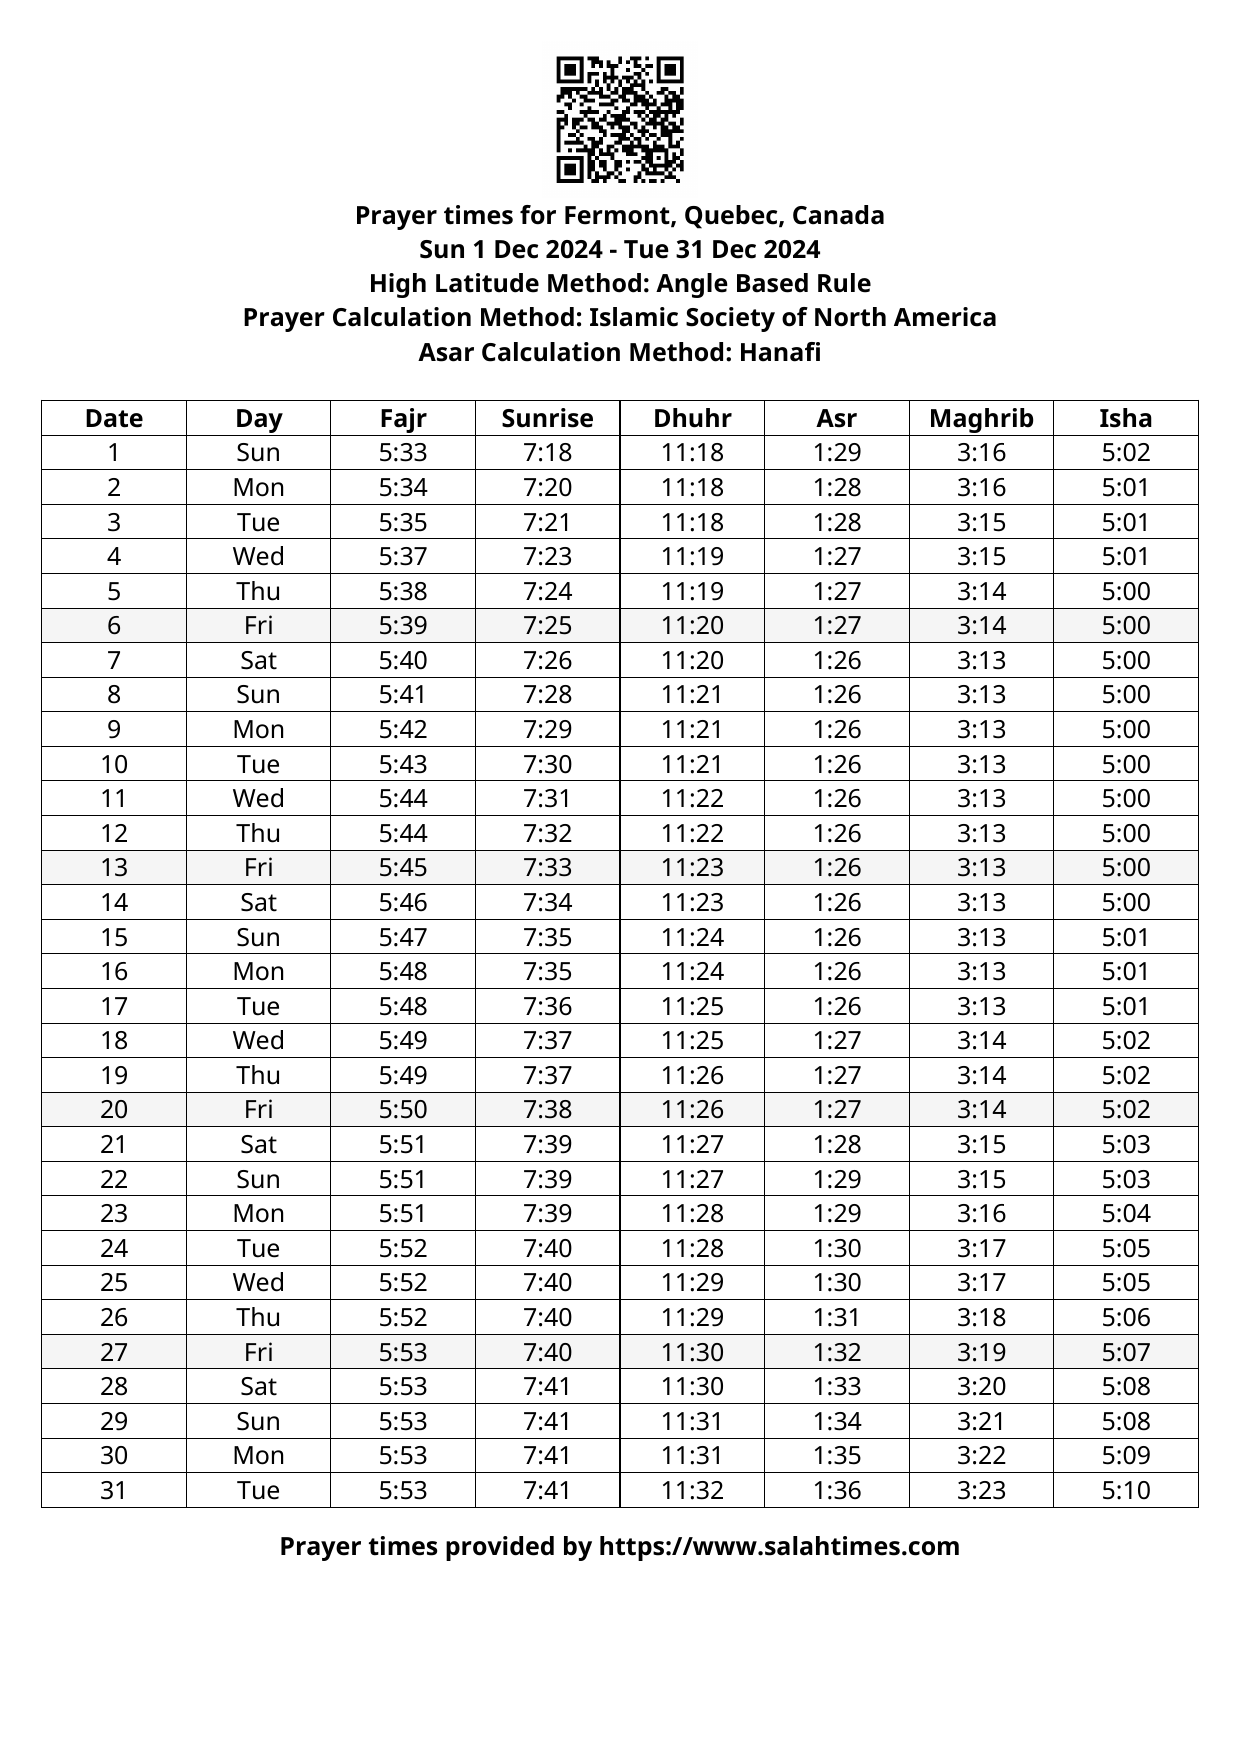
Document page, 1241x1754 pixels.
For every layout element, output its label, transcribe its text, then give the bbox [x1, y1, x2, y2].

table_cell 19 [42, 1058, 186, 1092]
table_cell 3:14 [910, 1093, 1053, 1126]
table_cell 1:26 [765, 643, 909, 677]
table_cell 1:26 [765, 712, 909, 746]
table_cell 7:41 [476, 1439, 619, 1472]
table_cell 3:14 [910, 1058, 1053, 1092]
picture [542, 41, 699, 198]
table_header Isha [1054, 401, 1198, 434]
table_cell 1:26 [765, 747, 909, 780]
table_cell 5:53 [331, 1335, 475, 1368]
table_cell 7:34 [476, 885, 619, 919]
table_cell 11:30 [621, 1369, 764, 1403]
table_cell 5:40 [331, 643, 475, 677]
table_cell 3:13 [910, 954, 1053, 988]
table_cell 16 [42, 954, 186, 988]
table_cell Wed [187, 539, 330, 573]
table_cell 3:15 [910, 505, 1053, 538]
table_cell 5:08 [1054, 1404, 1198, 1437]
table_cell 3:17 [910, 1231, 1053, 1264]
table_cell 7:37 [476, 1024, 619, 1057]
text High Latitude Method: Angle Based Rule [42, 266, 1198, 300]
table_cell Mon [187, 470, 330, 504]
table_cell Thu [187, 816, 330, 849]
table_cell 11:26 [621, 1093, 764, 1126]
table_cell 28 [42, 1369, 186, 1403]
table_cell 11:21 [621, 747, 764, 780]
table_cell 1:29 [765, 1196, 909, 1230]
table_cell 30 [42, 1439, 186, 1472]
table_cell 11:24 [621, 920, 764, 953]
table_cell Wed [187, 781, 330, 815]
table_cell 5:10 [1054, 1473, 1198, 1507]
table_cell 7:23 [476, 539, 619, 573]
table_cell 1:27 [765, 1024, 909, 1057]
table_cell 5:05 [1054, 1231, 1198, 1264]
table_cell 3:14 [910, 1024, 1053, 1057]
table_cell 11:25 [621, 989, 764, 1022]
table_cell 1:28 [765, 505, 909, 538]
table_cell 3:13 [910, 851, 1053, 884]
table_cell 7:32 [476, 816, 619, 849]
table_cell 11:19 [621, 539, 764, 573]
table_cell 7:36 [476, 989, 619, 1022]
table_cell 5:44 [331, 816, 475, 849]
table_header Maghrib [910, 401, 1053, 434]
table_cell 1:27 [765, 1093, 909, 1126]
table_cell 1:34 [765, 1404, 909, 1437]
table_cell Fri [187, 609, 330, 642]
table_cell 26 [42, 1300, 186, 1334]
table_cell 5:44 [331, 781, 475, 815]
table_cell 1:30 [765, 1266, 909, 1299]
table_cell 5:39 [331, 609, 475, 642]
table_cell 5:00 [1054, 712, 1198, 746]
table_cell 5:00 [1054, 643, 1198, 677]
table_cell 11:27 [621, 1162, 764, 1195]
table_cell 7:28 [476, 678, 619, 711]
table_cell 5 [42, 574, 186, 607]
table_cell 1:29 [765, 1162, 909, 1195]
table_cell 7:39 [476, 1196, 619, 1230]
table_header Asr [765, 401, 909, 434]
table_cell Sun [187, 1162, 330, 1195]
table_cell 17 [42, 989, 186, 1022]
table_cell 1:30 [765, 1231, 909, 1264]
table_cell 1:27 [765, 539, 909, 573]
table_cell 8 [42, 678, 186, 711]
table_cell 3:20 [910, 1369, 1053, 1403]
table_cell 5:51 [331, 1127, 475, 1161]
table_cell 12 [42, 816, 186, 849]
table_cell 7:40 [476, 1231, 619, 1264]
table_header Day [187, 401, 330, 434]
table_cell 5:00 [1054, 816, 1198, 849]
table_cell 11:23 [621, 851, 764, 884]
table_cell 9 [42, 712, 186, 746]
table_cell 3:17 [910, 1266, 1053, 1299]
table_cell 11:29 [621, 1300, 764, 1334]
table_cell 5:02 [1054, 436, 1198, 469]
table_cell 7:37 [476, 1058, 619, 1092]
table_cell Tue [187, 1473, 330, 1507]
table_cell 11:19 [621, 574, 764, 607]
table_cell 3:13 [910, 885, 1053, 919]
table_cell 1:26 [765, 851, 909, 884]
table_cell 1:27 [765, 609, 909, 642]
table_cell 3:14 [910, 609, 1053, 642]
table_cell 1:27 [765, 574, 909, 607]
table_cell 11:28 [621, 1196, 764, 1230]
table_cell 5:49 [331, 1024, 475, 1057]
table_cell 3:14 [910, 574, 1053, 607]
table_cell 3:22 [910, 1439, 1053, 1472]
table_cell 5:53 [331, 1473, 475, 1507]
table_cell 5:08 [1054, 1369, 1198, 1403]
table_cell 11:26 [621, 1058, 764, 1092]
table_cell 5:53 [331, 1369, 475, 1403]
table_cell 11:27 [621, 1127, 764, 1161]
table_cell 3:18 [910, 1300, 1053, 1334]
table_cell 7:21 [476, 505, 619, 538]
table_cell 11:22 [621, 816, 764, 849]
table_cell 22 [42, 1162, 186, 1195]
table_cell Fri [187, 1335, 330, 1368]
table_cell Thu [187, 1300, 330, 1334]
text Sun 1 Dec 2024 - Tue 31 Dec 2024 [42, 232, 1198, 266]
table_cell 7:18 [476, 436, 619, 469]
table_cell 1:26 [765, 816, 909, 849]
table_cell 5:46 [331, 885, 475, 919]
table_cell 3:13 [910, 747, 1053, 780]
table_cell 23 [42, 1196, 186, 1230]
table_cell 20 [42, 1093, 186, 1126]
table_cell 3:21 [910, 1404, 1053, 1437]
table_cell 5:53 [331, 1439, 475, 1472]
table_cell 5:51 [331, 1196, 475, 1230]
table_cell 5:52 [331, 1231, 475, 1264]
table_cell 1 [42, 436, 186, 469]
table_cell 7:41 [476, 1369, 619, 1403]
table_cell Sun [187, 436, 330, 469]
table_cell Sat [187, 1127, 330, 1161]
table_cell 11:25 [621, 1024, 764, 1057]
table_cell 5:35 [331, 505, 475, 538]
table_cell 7 [42, 643, 186, 677]
table_cell 5:07 [1054, 1335, 1198, 1368]
table_cell 1:26 [765, 989, 909, 1022]
table_cell 18 [42, 1024, 186, 1057]
table_cell 5:48 [331, 954, 475, 988]
table_cell 5:04 [1054, 1196, 1198, 1230]
table_cell 5:01 [1054, 920, 1198, 953]
table_cell 5:06 [1054, 1300, 1198, 1334]
table_cell 11:18 [621, 505, 764, 538]
table_cell 5:52 [331, 1266, 475, 1299]
table_cell 3 [42, 505, 186, 538]
table_header Fajr [331, 401, 475, 434]
table_header Sunrise [476, 401, 619, 434]
table_cell 5:49 [331, 1058, 475, 1092]
table_cell 5:02 [1054, 1024, 1198, 1057]
table_cell Fri [187, 1093, 330, 1126]
table_header Dhuhr [621, 401, 764, 434]
table_cell Sat [187, 643, 330, 677]
table_cell 3:13 [910, 989, 1053, 1022]
table_cell Tue [187, 1231, 330, 1264]
table_cell 5:01 [1054, 505, 1198, 538]
table_cell 5:01 [1054, 954, 1198, 988]
table_cell 25 [42, 1266, 186, 1299]
table_cell 3:13 [910, 643, 1053, 677]
table_cell 3:13 [910, 920, 1053, 953]
table_cell 11:18 [621, 470, 764, 504]
table_cell 1:29 [765, 436, 909, 469]
table_cell 15 [42, 920, 186, 953]
table_cell 1:26 [765, 885, 909, 919]
table_cell Sun [187, 1404, 330, 1437]
table_cell Sun [187, 678, 330, 711]
table_cell Tue [187, 505, 330, 538]
table_cell 29 [42, 1404, 186, 1437]
table_cell 7:40 [476, 1335, 619, 1368]
table_cell 1:26 [765, 678, 909, 711]
table_cell 1:26 [765, 954, 909, 988]
table_cell 7:31 [476, 781, 619, 815]
table_cell Sat [187, 1369, 330, 1403]
table_cell 3:13 [910, 712, 1053, 746]
table_cell 24 [42, 1231, 186, 1264]
table_cell 3:13 [910, 781, 1053, 815]
table_cell 7:40 [476, 1300, 619, 1334]
table_cell 7:35 [476, 920, 619, 953]
table_cell 1:32 [765, 1335, 909, 1368]
table_cell 1:26 [765, 920, 909, 953]
table_cell 5:03 [1054, 1162, 1198, 1195]
table_cell 7:24 [476, 574, 619, 607]
table_cell 1:35 [765, 1439, 909, 1472]
table_cell 11:28 [621, 1231, 764, 1264]
table_cell 1:27 [765, 1058, 909, 1092]
table_cell 11:21 [621, 712, 764, 746]
table_cell 11 [42, 781, 186, 815]
table_cell 3:16 [910, 436, 1053, 469]
table_cell 11:21 [621, 678, 764, 711]
table_cell 5:38 [331, 574, 475, 607]
table_cell 5:50 [331, 1093, 475, 1126]
table_cell 3:19 [910, 1335, 1053, 1368]
table_cell 1:28 [765, 1127, 909, 1161]
table_cell 11:23 [621, 885, 764, 919]
table_cell 5:00 [1054, 678, 1198, 711]
table_cell Sun [187, 920, 330, 953]
table_cell 13 [42, 851, 186, 884]
table_cell 1:31 [765, 1300, 909, 1334]
table_cell 5:33 [331, 436, 475, 469]
table_cell 7:26 [476, 643, 619, 677]
text Prayer times provided by https://www.salahtimes.com [42, 1528, 1198, 1563]
table_cell 10 [42, 747, 186, 780]
table_cell 2 [42, 470, 186, 504]
table_cell Sat [187, 885, 330, 919]
table_cell Mon [187, 712, 330, 746]
table_cell 14 [42, 885, 186, 919]
table_cell 5:01 [1054, 470, 1198, 504]
table_cell Thu [187, 1058, 330, 1092]
table_cell Thu [187, 574, 330, 607]
table_cell 7:39 [476, 1162, 619, 1195]
table_cell 11:31 [621, 1439, 764, 1472]
table_cell 7:25 [476, 609, 619, 642]
table_cell 7:38 [476, 1093, 619, 1126]
table_cell 5:37 [331, 539, 475, 573]
table_cell 7:41 [476, 1404, 619, 1437]
table_cell Fri [187, 851, 330, 884]
table_cell 5:53 [331, 1404, 475, 1437]
table_cell 31 [42, 1473, 186, 1507]
table_cell 1:33 [765, 1369, 909, 1403]
table_cell 5:52 [331, 1300, 475, 1334]
table_cell 3:15 [910, 1162, 1053, 1195]
table_cell 5:45 [331, 851, 475, 884]
table_cell 5:43 [331, 747, 475, 780]
table_cell 5:00 [1054, 609, 1198, 642]
table_cell 3:16 [910, 470, 1053, 504]
table_cell 5:47 [331, 920, 475, 953]
table_cell 5:02 [1054, 1058, 1198, 1092]
table_cell 11:20 [621, 609, 764, 642]
table_cell 7:40 [476, 1266, 619, 1299]
table_cell 7:30 [476, 747, 619, 780]
table_cell Mon [187, 1196, 330, 1230]
table_cell Tue [187, 989, 330, 1022]
table_cell 5:34 [331, 470, 475, 504]
table_cell 7:35 [476, 954, 619, 988]
table_cell 1:26 [765, 781, 909, 815]
table_cell 11:29 [621, 1266, 764, 1299]
table_cell Tue [187, 747, 330, 780]
table_cell Wed [187, 1266, 330, 1299]
table_cell 5:00 [1054, 781, 1198, 815]
table_cell 5:01 [1054, 539, 1198, 573]
table_cell Mon [187, 1439, 330, 1472]
text Prayer times for Fermont, Quebec, Canada [42, 198, 1198, 232]
table_cell 3:13 [910, 678, 1053, 711]
table_cell 7:39 [476, 1127, 619, 1161]
table_cell 5:42 [331, 712, 475, 746]
table_cell Mon [187, 954, 330, 988]
table_cell 27 [42, 1335, 186, 1368]
table_cell 11:32 [621, 1473, 764, 1507]
table_cell 7:20 [476, 470, 619, 504]
table_cell 11:30 [621, 1335, 764, 1368]
text Prayer Calculation Method: Islamic Society of North America [42, 300, 1198, 334]
table_cell 1:28 [765, 470, 909, 504]
table_cell 11:20 [621, 643, 764, 677]
table_cell 7:29 [476, 712, 619, 746]
table_cell 5:03 [1054, 1127, 1198, 1161]
table_cell 21 [42, 1127, 186, 1161]
table_cell 5:09 [1054, 1439, 1198, 1472]
table_cell 5:00 [1054, 747, 1198, 780]
table_cell 5:02 [1054, 1093, 1198, 1126]
table_cell 5:00 [1054, 851, 1198, 884]
table_header Date [42, 401, 186, 434]
table_cell 3:16 [910, 1196, 1053, 1230]
table_cell 5:00 [1054, 574, 1198, 607]
table_cell 5:05 [1054, 1266, 1198, 1299]
table_cell 6 [42, 609, 186, 642]
table_cell 5:51 [331, 1162, 475, 1195]
table_cell 3:15 [910, 1127, 1053, 1161]
table_cell 7:33 [476, 851, 619, 884]
table_cell 7:41 [476, 1473, 619, 1507]
table_cell 11:24 [621, 954, 764, 988]
table_cell 5:00 [1054, 885, 1198, 919]
table_cell 5:48 [331, 989, 475, 1022]
table_cell 5:41 [331, 678, 475, 711]
table_cell 3:15 [910, 539, 1053, 573]
table_cell 11:22 [621, 781, 764, 815]
table_cell 4 [42, 539, 186, 573]
text Asar Calculation Method: Hanafi [42, 334, 1198, 368]
table_cell 11:18 [621, 436, 764, 469]
table_cell 11:31 [621, 1404, 764, 1437]
table_cell 5:01 [1054, 989, 1198, 1022]
table_cell 3:13 [910, 816, 1053, 849]
table_cell 3:23 [910, 1473, 1053, 1507]
table_cell Wed [187, 1024, 330, 1057]
table_cell 1:36 [765, 1473, 909, 1507]
